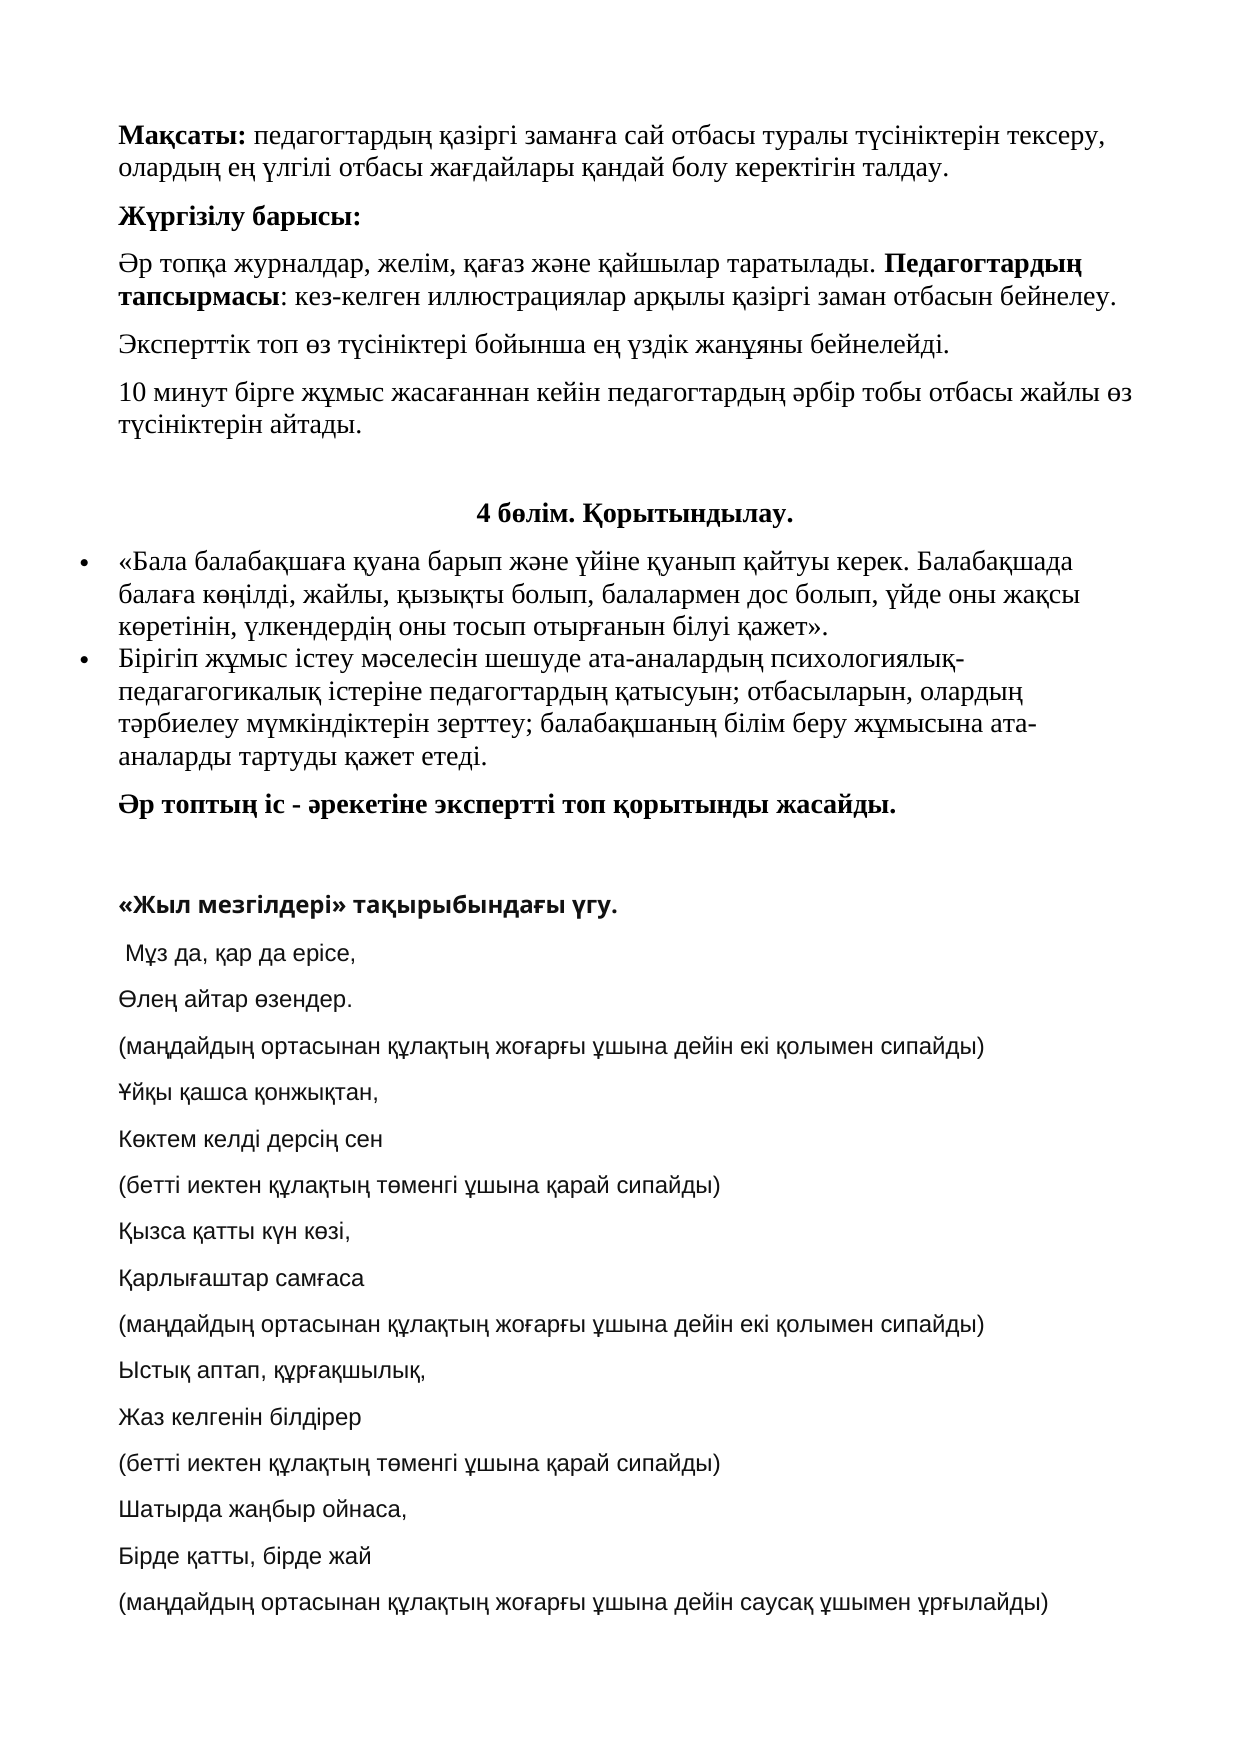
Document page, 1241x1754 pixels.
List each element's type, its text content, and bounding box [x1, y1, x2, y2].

text Мақсаты: педагогтардың қазіргі заманға сай отбасы туралы түсініктерін тексеру, олардың ең үлгілі отбасы жағдайлары қандай болу керектігін талдау. [118, 118, 1152, 183]
text Эксперттік топ өз түсініктері бойынша ең үздік жанұяны бейнелейді. [118, 327, 1152, 359]
text Көктем келді дерсің сен [118, 1124, 1152, 1152]
list «Бала балабақшаға қуана барып және үйіне қуанып қайтуы керек. Балабақшада балаға көңілді, жайлы, қызықты болып, балалармен дос болып, үйде оны жақсы көретінін, үлкендердің оны тосып отырғанын білуі қажет». [81, 544, 1152, 641]
text Ұйқы қашса қонжықтан, [118, 1078, 1152, 1106]
text (маңдайдың ортасынан құлақтың жоғарғы ұшына дейін саусақ ұшымен ұрғылайды) [118, 1588, 1152, 1616]
text Қарлығаштар самғаса [118, 1263, 1152, 1291]
text Өлең айтар өзендер. [118, 985, 1152, 1013]
text «Жыл мезгілдері» тақырыбындағы үгу. [118, 888, 1152, 920]
text Әр топтың іс - әрекетіне экспертті топ қорытынды жасайды. [118, 787, 1152, 819]
text Жаз келгенін білдірер [118, 1403, 1152, 1430]
text 4 бөлім. Қорытындылау. [118, 496, 1152, 529]
text Бірде қатты, бірде жай [118, 1542, 1152, 1569]
text (бетті иектен құлақтың төменгі ұшына қарай сипайды) [118, 1449, 1152, 1477]
text Мұз да, қар да ерісе, [118, 939, 1152, 967]
text Қызса қатты күн көзі, [118, 1217, 1152, 1245]
text (маңдайдың ортасынан құлақтың жоғарғы ұшына дейін екі қолымен сипайды) [118, 1310, 1152, 1337]
text 10 минут бірге жұмыс жасағаннан кейін педагогтардың әрбір тобы отбасы жайлы өз түсініктерін айтады. [118, 375, 1152, 440]
list Бірігіп жұмыс істеу мәселесін шешуде ата-аналардың психологиялық-педагагогикалық істеріне педагогтардың қатысуын; отбасыларын, олардың тәрбиелеу мүмкіндіктерін зерттеу; балабақшаның білім беру жұмысына ата-аналарды тартуды қажет етеді. [81, 641, 1152, 771]
text Ыстық аптап, құрғақшылық, [118, 1356, 1152, 1384]
text Әр топқа журналдар, желім, қағаз және қайшылар таратылады. Педагогтардың тапсырмасы: кез-келген иллюстрациялар арқылы қазіргі заман отбасын бейнелеу. [118, 247, 1152, 311]
text (маңдайдың ортасынан құлақтың жоғарғы ұшына дейін екі қолымен сипайды) [118, 1032, 1152, 1059]
text Шатырда жаңбыр ойнаса, [118, 1495, 1152, 1523]
text (бетті иектен құлақтың төменгі ұшына қарай сипайды) [118, 1171, 1152, 1198]
text Жүргізілу барысы: [118, 198, 1152, 231]
